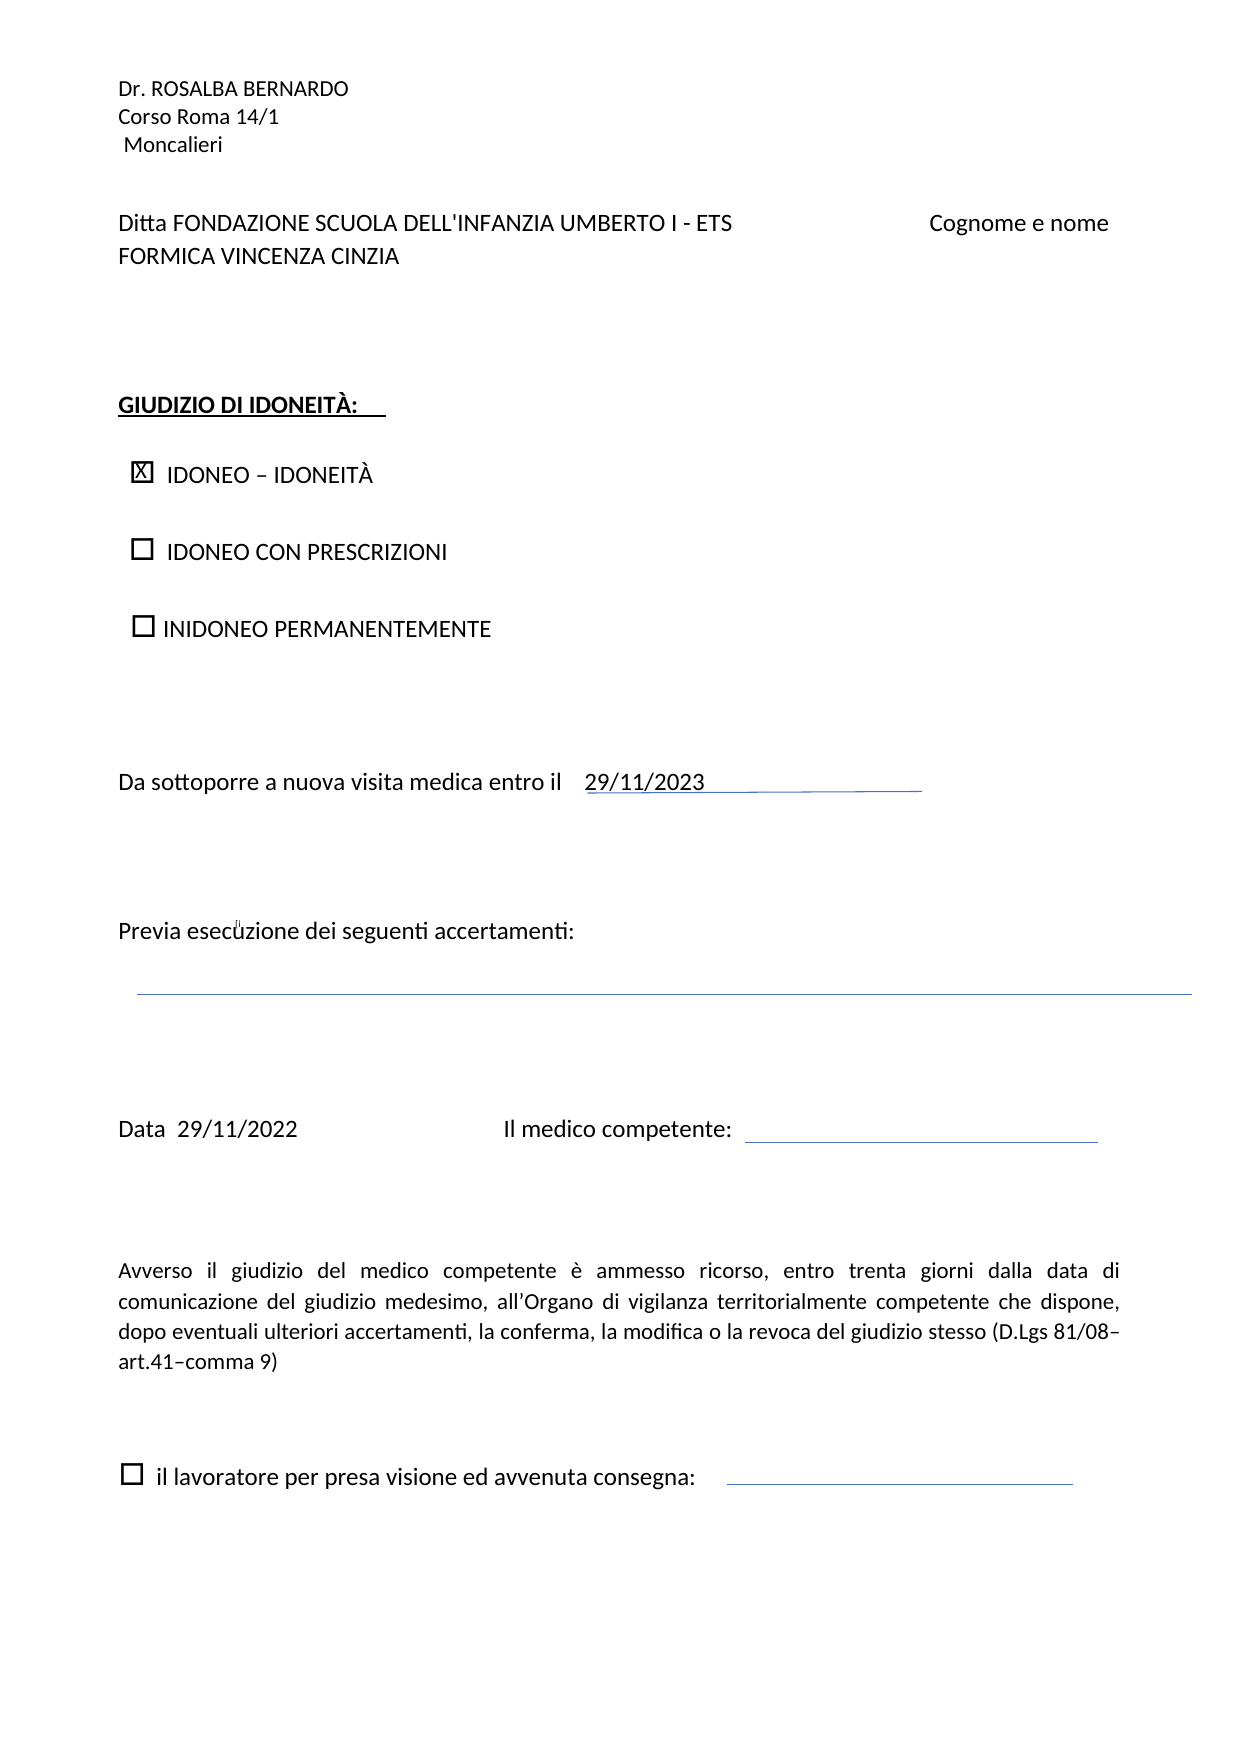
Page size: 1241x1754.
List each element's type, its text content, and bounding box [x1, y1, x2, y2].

text GIUDIZIO DI IDONEITÀ: [118, 389, 1122, 419]
text □ INIDONEO PERMANENTEMENTE [118, 593, 1122, 648]
text Avverso il giudizio del medico competente è ammesso ricorso, entro trenta giorni dalla data di comunicazione del giudizio medesimo, all’Organo di vigilanza territorialmente competente che dispone, dopo eventuali ulteriori accertamenti, la conferma, la modifica o la revoca del giudizio stesso (D.Lgs 81/08–art.41–comma 9) [118, 1257, 1122, 1375]
text Data 29/11/2022 Il medico competente: [118, 1113, 1122, 1144]
text Ditta FONDAZIONE SCUOLA DELL'INFANZIA UMBERTO I - ETS Cognome e nome FORMICA VINCENZA CINZIA [118, 207, 1122, 271]
text □ il lavoratore per presa visione ed avvenuta consegna: [118, 1441, 1122, 1497]
text □ IDONEO – IDONEITÀ [118, 439, 1122, 494]
text □ IDONEO CON PRESCRIZIONI [118, 516, 1122, 572]
text Da sottoporre a nuova visita medica entro il 29/11/2023 [118, 766, 1122, 797]
text Previa esecuzione dei seguenti accertamenti: [118, 915, 1122, 946]
